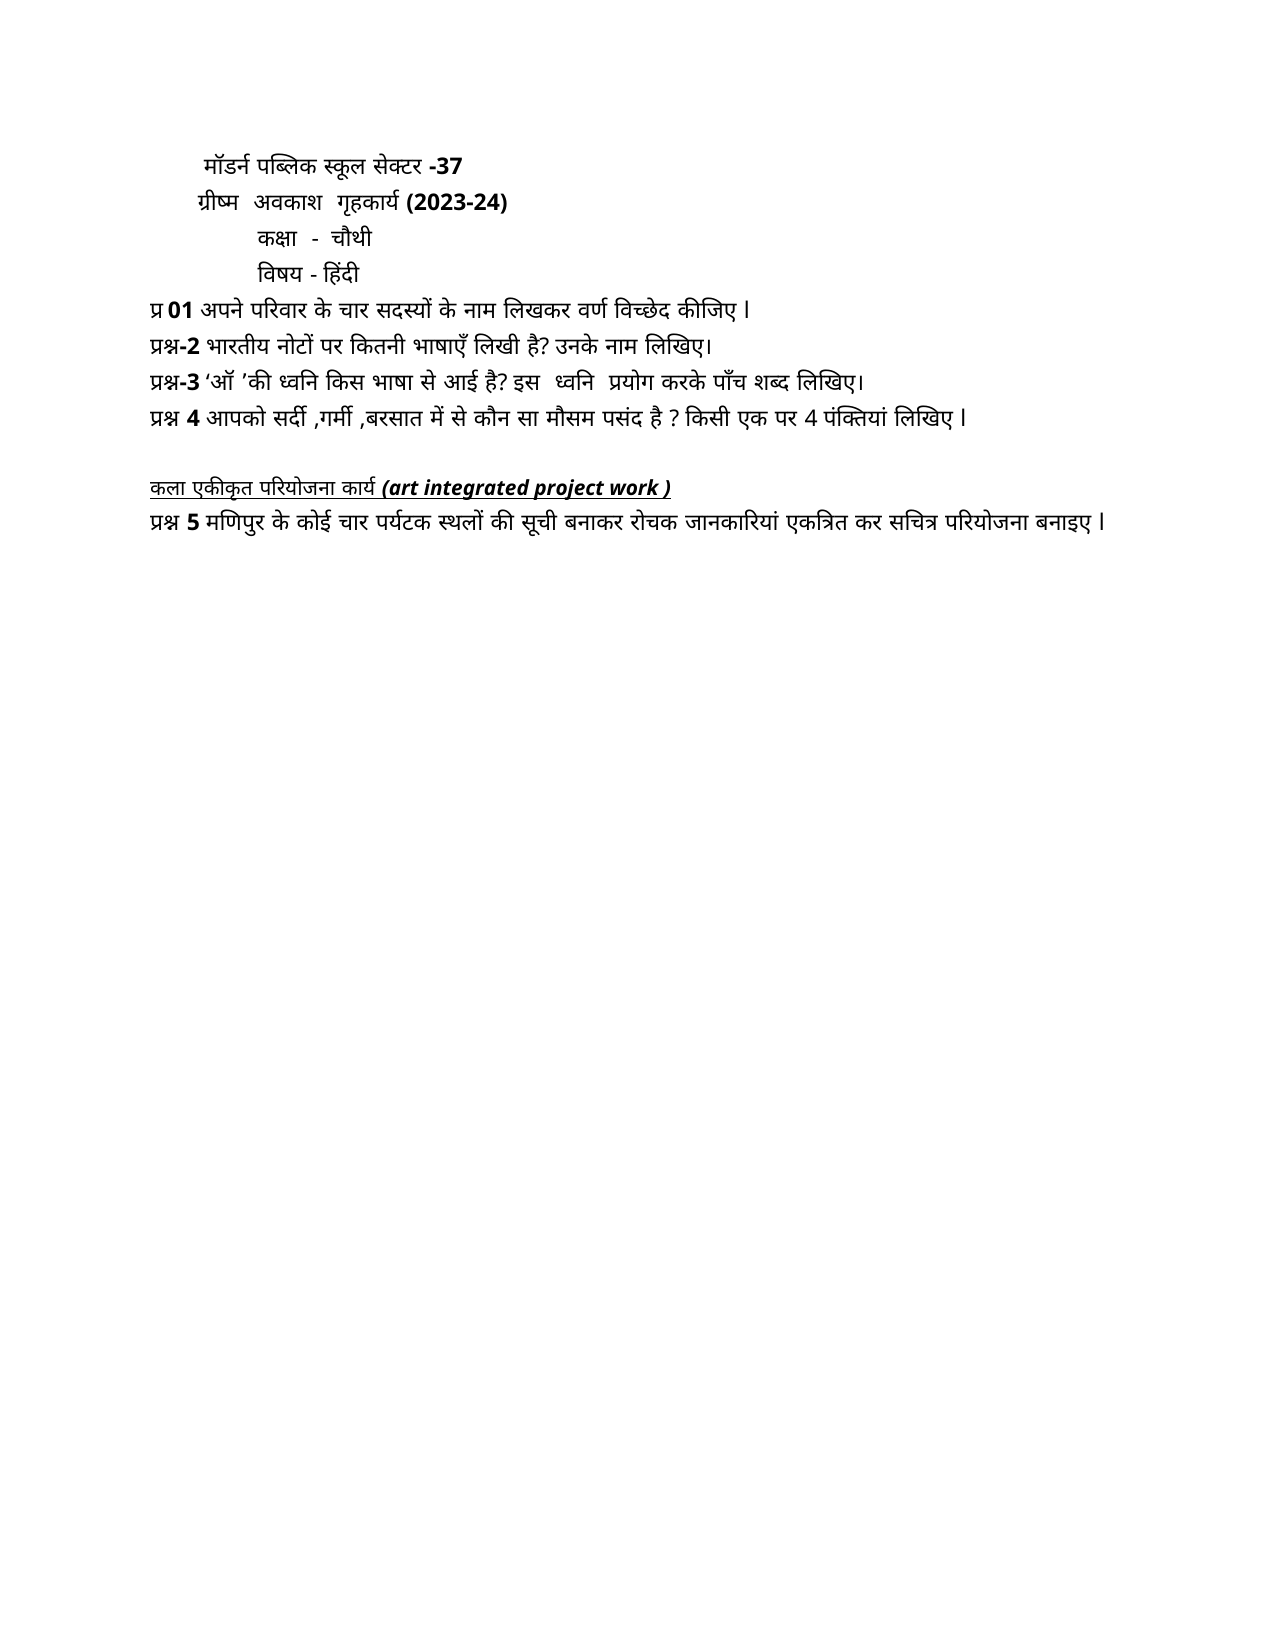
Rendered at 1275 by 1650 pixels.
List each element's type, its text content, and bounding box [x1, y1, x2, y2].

text मॉडर्न पब्लिक स्कूल सेक्टर -37 [150, 150, 1125, 181]
text प्रश्न 4 आपको सर्दी ,गर्मी ,बरसात में से कौन सा मौसम पसंद है ? किसी एक पर 4 पंक्तियां लिखिए l [150, 402, 1125, 433]
text प्रश्न-2 भारतीय नोटों पर कितनी भाषाएँ लिखी है? उनके नाम लिखिए। [150, 330, 1125, 361]
text कक्षा - चौथी [150, 222, 1125, 253]
text प्र01 अपने परिवार के चार सदस्यों के नाम लिखकर वर्ण विच्छेद कीजिए l [150, 294, 1125, 325]
text ग्रीष्म अवकाश गृहकार्य (2023-24) [150, 186, 1125, 217]
text कला एकीकृत परियोजना कार्य (art integrated project work ) [150, 473, 1125, 502]
text प्रश्न 5 मणिपुर के कोई चार पर्यटक स्थलों की सूची बनाकर रोचक जानकारियां एकत्रित कर सचित्र परियोजना बनाइए l [150, 506, 1125, 537]
text विषय - हिंदी [150, 258, 1125, 289]
text प्रश्न-3 ‘ऑ ’की ध्वनि किस भाषा से आई है? इस ध्वनि प्रयोग करके पाँच शब्द लिखिए। [150, 366, 1125, 397]
